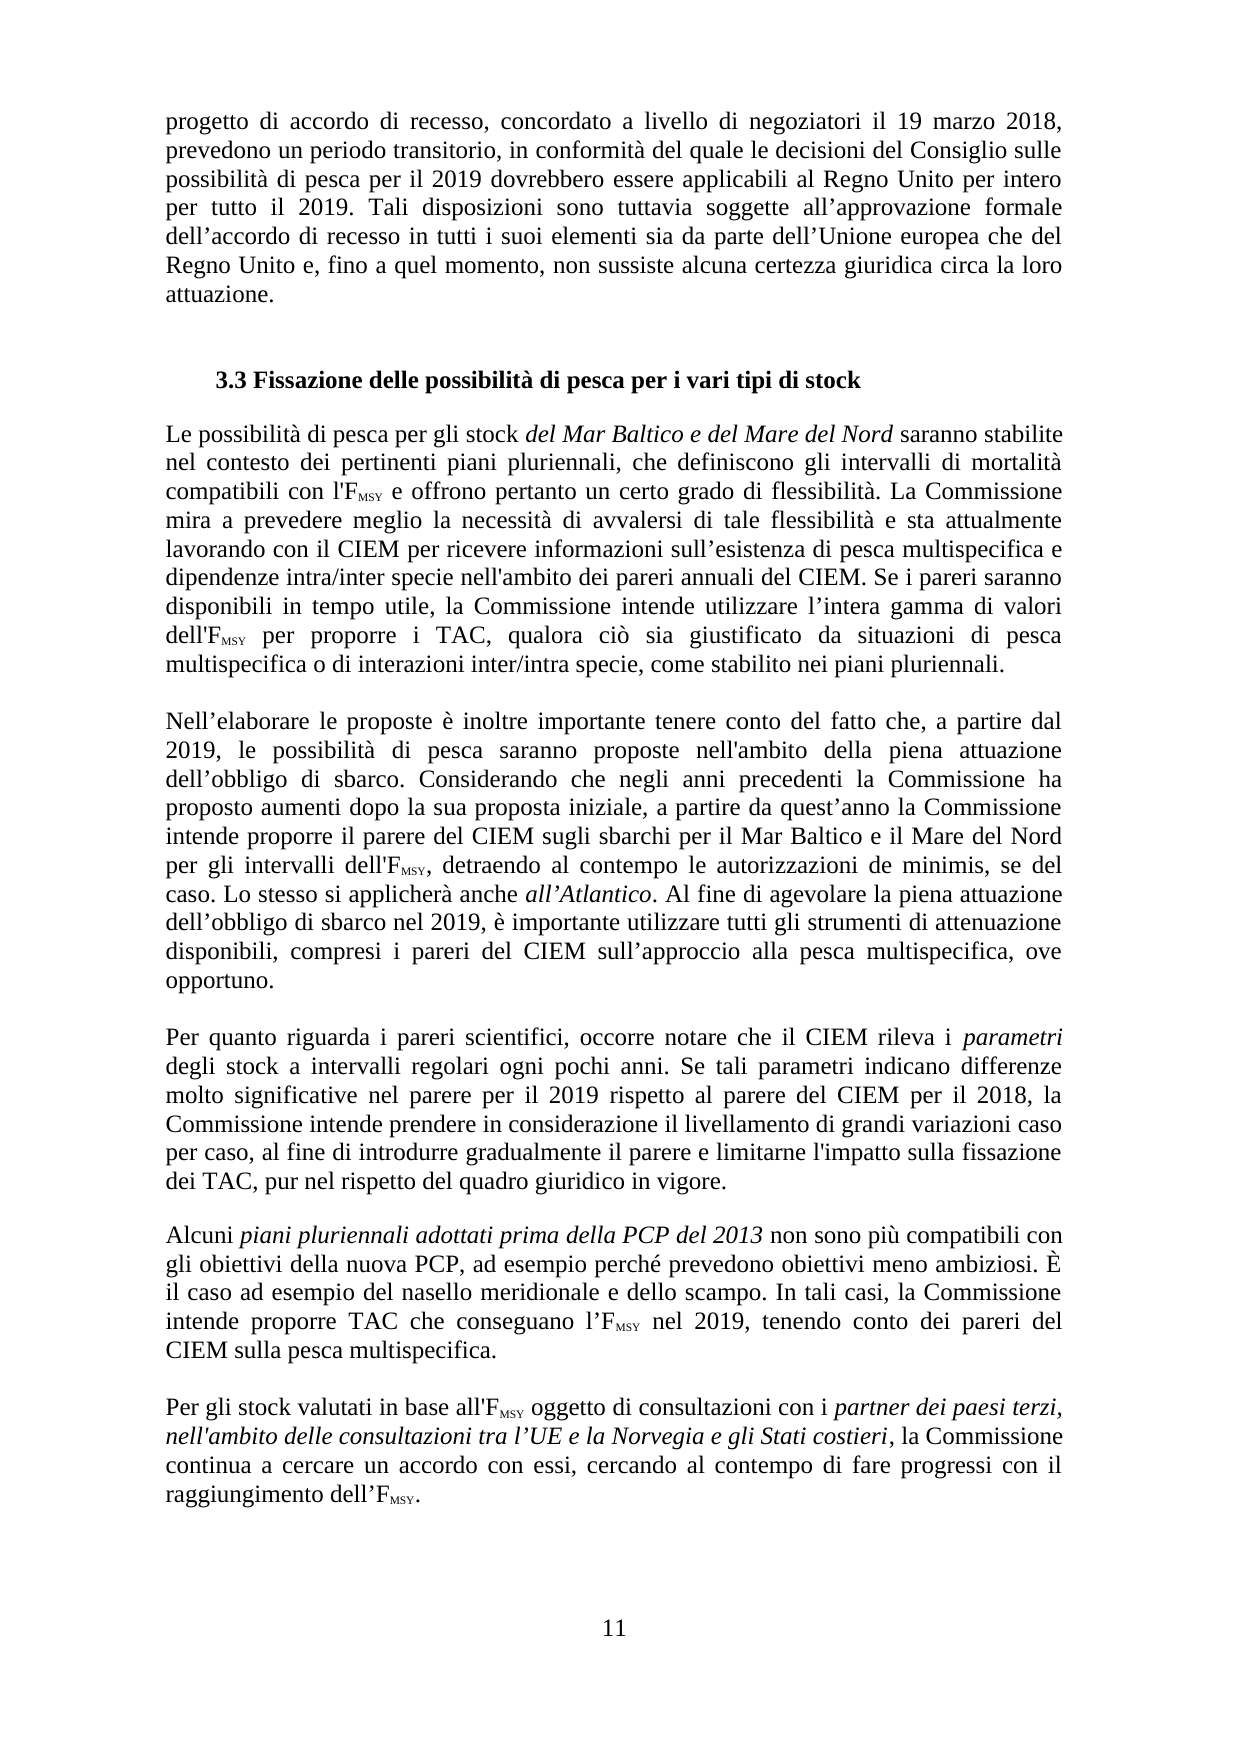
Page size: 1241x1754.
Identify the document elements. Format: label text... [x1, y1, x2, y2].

text Per quanto riguarda i pareri scientifici, occorre notare che il CIEM rileva i parametri degli stock a intervalli regolari ogni pochi anni. Se tali parametri indicano differenze molto significative nel parere per il 2019 rispetto al parere del CIEM per il 2018, la Commissione intende prendere in considerazione il livellamento di grandi variazioni caso per caso, al fine di introdurre gradualmente il parere e limitarne l'impatto sulla fissazione dei TAC, pur nel rispetto del quadro giuridico in vigore. [165, 1022, 1063, 1195]
text Alcuni piani pluriennali adottati prima della PCP del 2013 non sono più compatibili con gli obiettivi della nuova PCP, ad esempio perché prevedono obiettivi meno ambiziosi. È il caso ad esempio del nasello meridionale e dello scampo. In tali casi, la Commissione intende proporre TAC che conseguano l’Fmsy nel 2019, tenendo conto dei pareri del CIEM sulla pesca multispecifica. [165, 1220, 1063, 1364]
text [165, 106, 1063, 307]
text Per gli stock valutati in base all'Fmsy oggetto di consultazioni con i partner dei paesi terzi, nell'ambito delle consultazioni tra l’UE e la Norvegia e gli Stati costieri, la Commissione continua a cercare un accordo con essi, cercando al contempo di fare progressi con il raggiungimento dell’Fmsy. [165, 1392, 1063, 1507]
subtitle 3.3 Fissazione delle possibilità di pesca per i vari tipi di stock [215, 365, 1063, 394]
text Nell’elaborare le proposte è inoltre importante tenere conto del fatto che, a partire dal 2019, le possibilità di pesca saranno proposte nell'ambito della piena attuazione dell’obbligo di sbarco. Considerando che negli anni precedenti la Commissione ha proposto aumenti dopo la sua proposta iniziale, a partire da quest’anno la Commissione intende proporre il parere del CIEM sugli sbarchi per il Mar Baltico e il Mare del Nord per gli intervalli dell'Fmsy, detraendo al contempo le autorizzazioni de minimis, se del caso. Lo stesso si applicherà anche all’Atlantico. Al fine di agevolare la piena attuazione dell’obbligo di sbarco nel 2019, è importante utilizzare tutti gli strumenti di attenuazione disponibili, compresi i pareri del CIEM sull’approccio alla pesca multispecifica, ove opportuno. [165, 706, 1063, 994]
text Le possibilità di pesca per gli stock del Mar Baltico e del Mare del Nord saranno stabilite nel contesto dei pertinenti piani pluriennali, che definiscono gli intervalli di mortalità compatibili con l'Fmsy e offrono pertanto un certo grado di flessibilità. La Commissione mira a prevedere meglio la necessità di avvalersi di tale flessibilità e sta attualmente lavorando con il CIEM per ricevere informazioni sull’esistenza di pesca multispecifica e dipendenze intra/inter specie nell'ambito dei pareri annuali del CIEM. Se i pareri saranno disponibili in tempo utile, la Commissione intende utilizzare l’intera gamma di valori dell'Fmsy per proporre i TAC, qualora ciò sia giustificato da situazioni di pesca multispecifica o di interazioni inter/intra specie, come stabilito nei piani pluriennali. [165, 419, 1063, 677]
